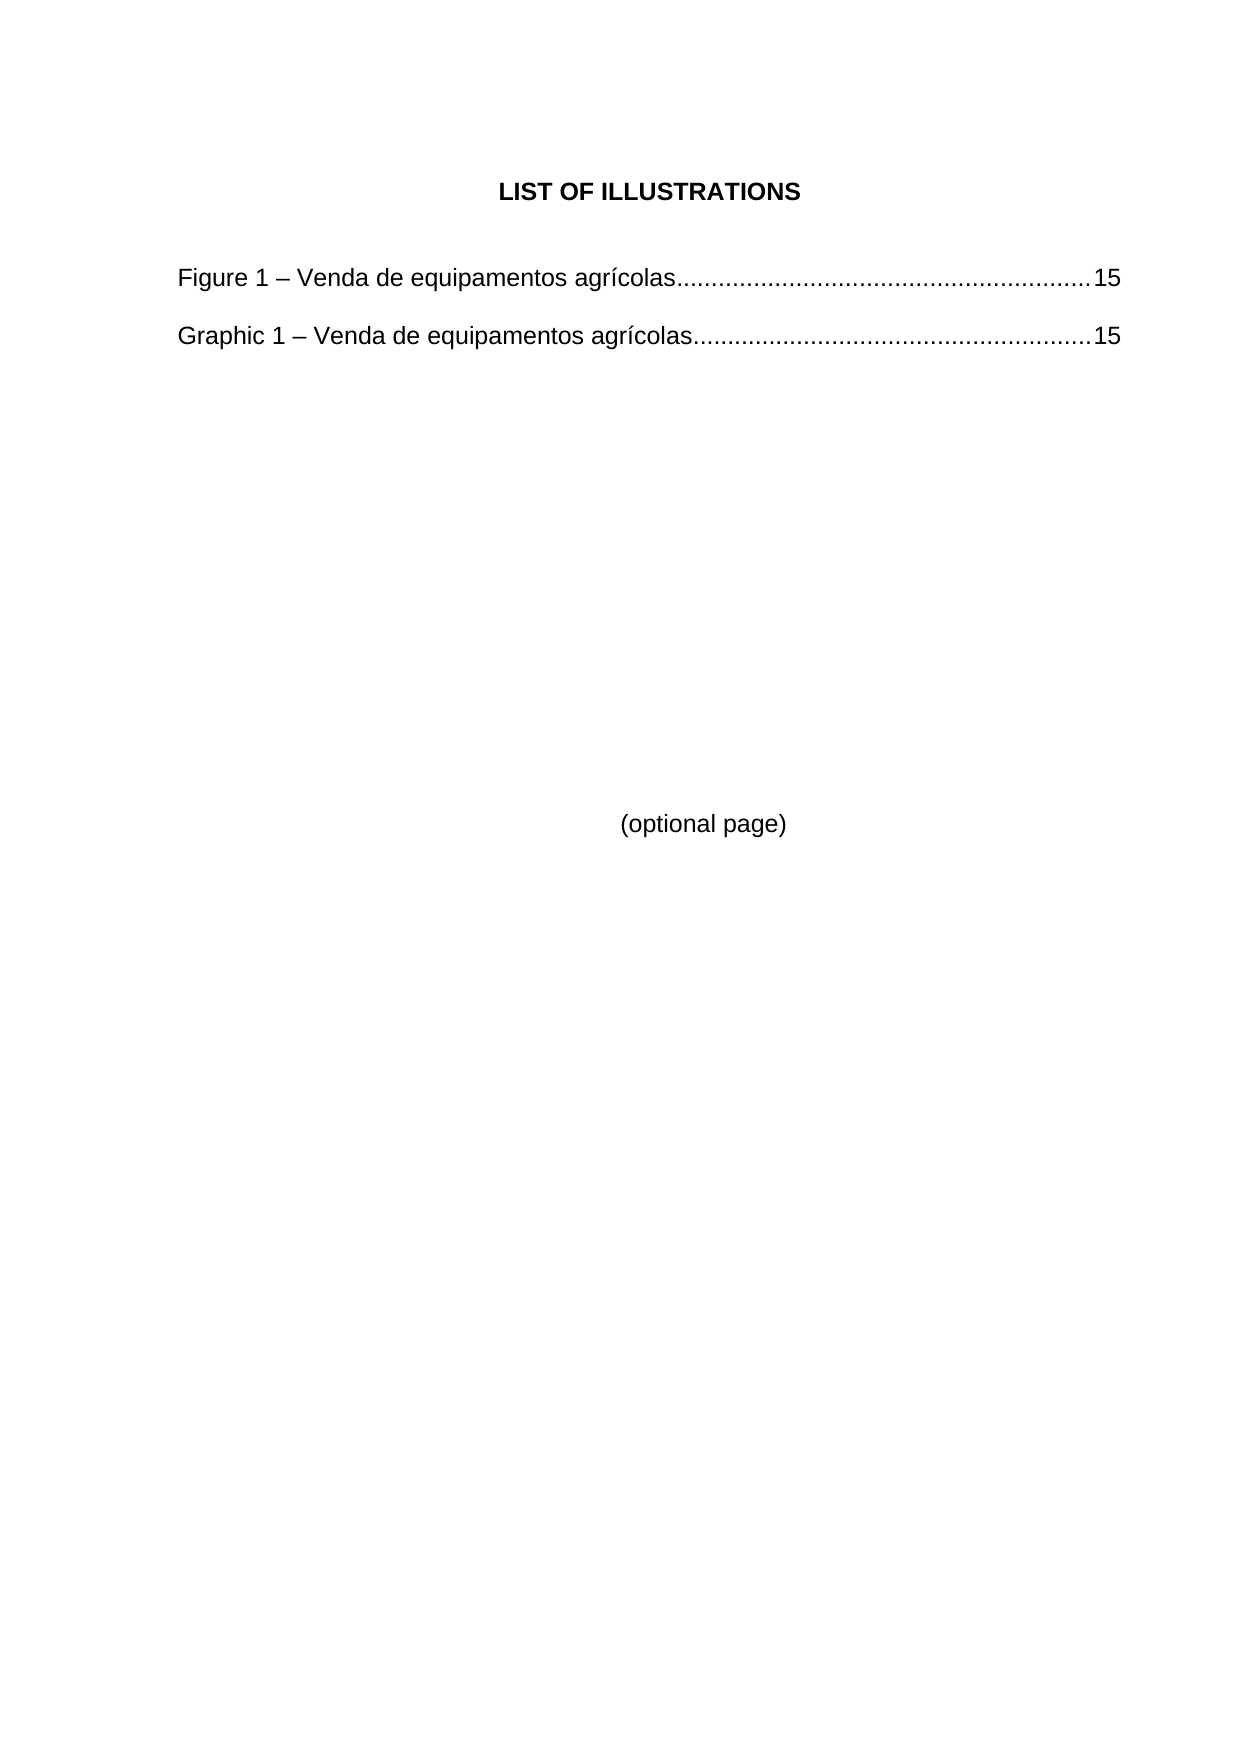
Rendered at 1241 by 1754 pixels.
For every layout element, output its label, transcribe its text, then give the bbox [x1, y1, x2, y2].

text (optional page) [620, 809, 1122, 838]
text Graphic 1 – Venda de equipamentos agrícolas 15 [177, 321, 1122, 350]
text LIST OF ILLUSTRATIONS [177, 177, 1122, 206]
text Figure 1 – Venda de equipamentos agrícolas 15 [177, 263, 1122, 292]
